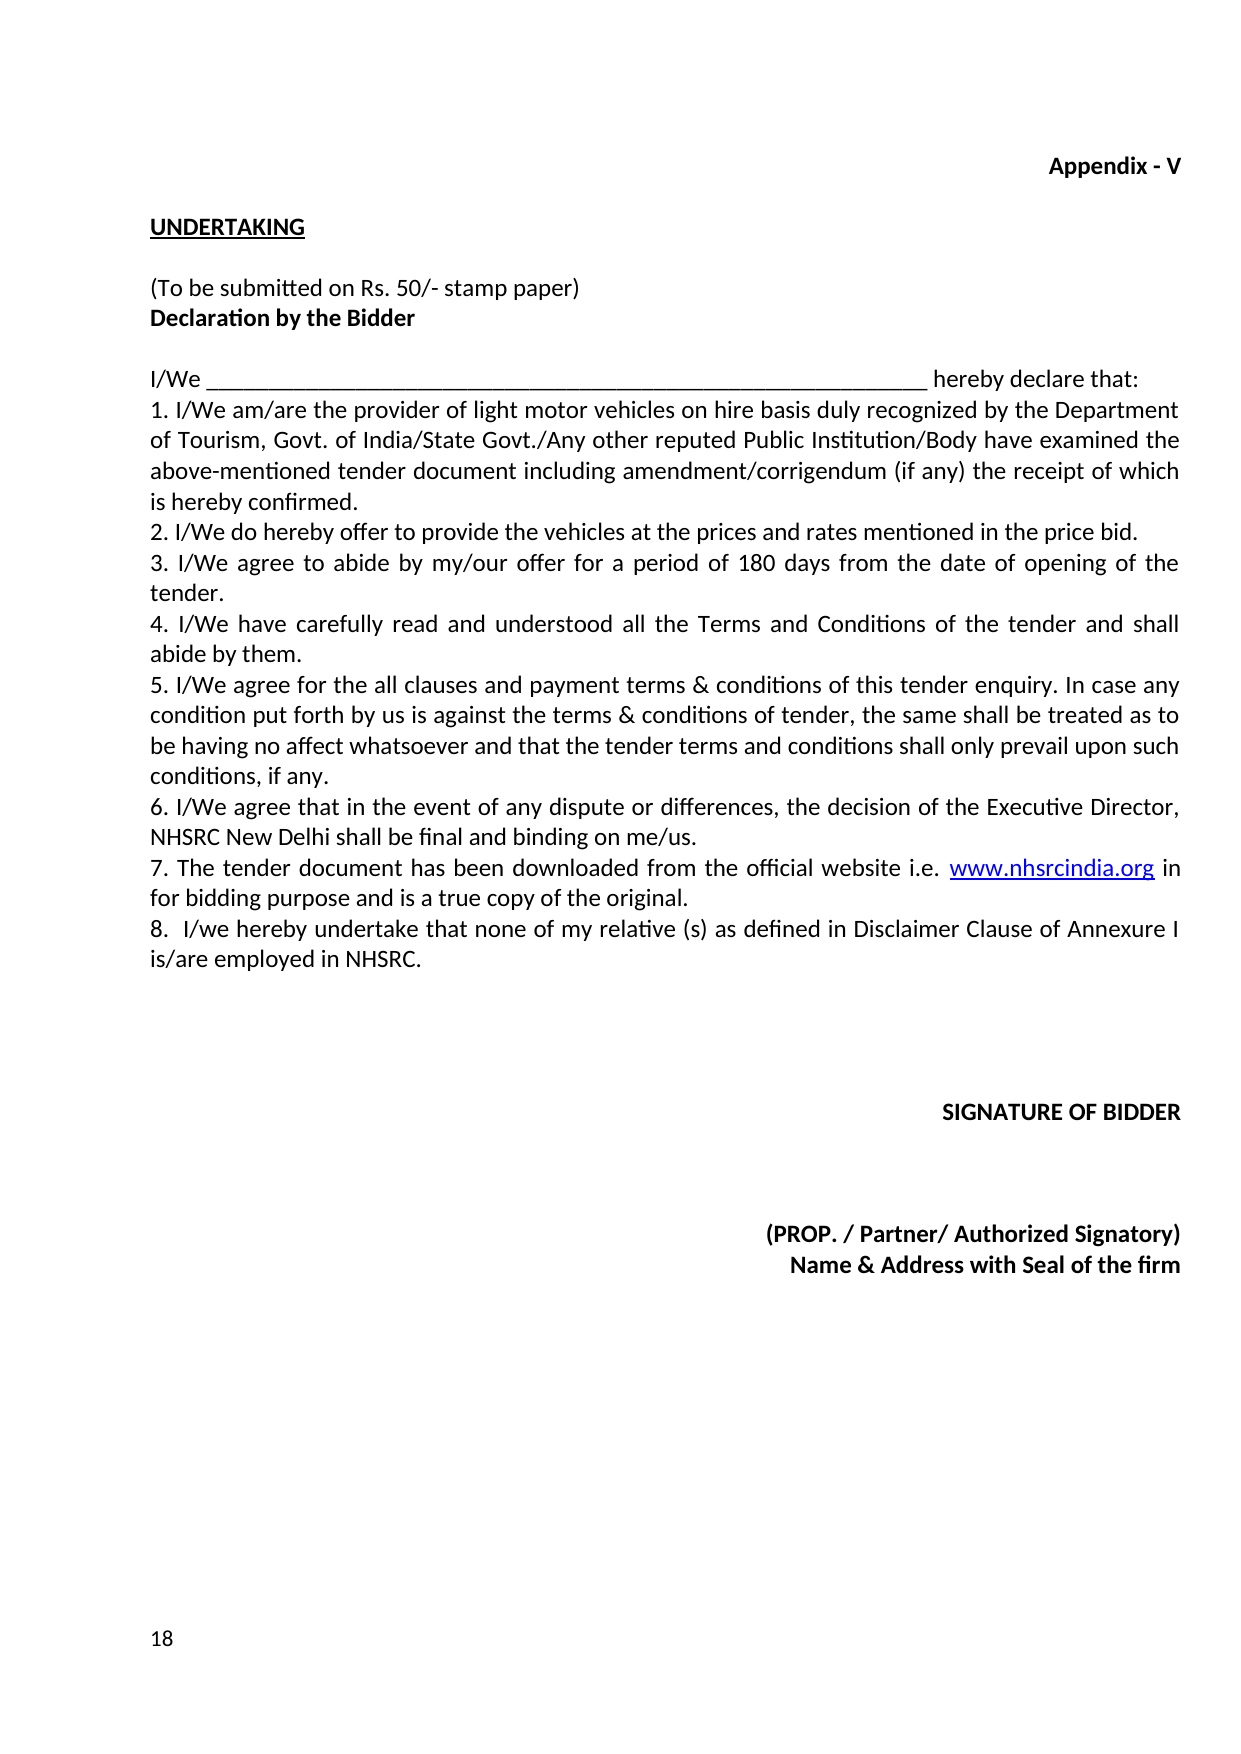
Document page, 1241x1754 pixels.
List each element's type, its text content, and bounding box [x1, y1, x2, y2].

text SIGNATURE OF BIDDER [150, 1096, 1181, 1127]
text Appendix - V [150, 150, 1181, 181]
text 8. I/we hereby undertake that none of my relative (s) as defined in Disclaimer Clause of Annexure I is/are employed in NHSRC. [150, 913, 1181, 974]
text 2. I/We do hereby offer to provide the vehicles at the prices and rates mentioned in the price bid. [150, 516, 1181, 547]
text 6. I/We agree that in the event of any dispute or differences, the decision of the Executive Director, NHSRC New Delhi shall be final and binding on me/us. [150, 791, 1181, 852]
text 1. I/We am/are the provider of light motor vehicles on hire basis duly recognized by the Department of Tourism, Govt. of India/State Govt./Any other reputed Public Institution/Body have examined the above-mentioned tender document including amendment/corrigendum (if any) the receipt of which is hereby confirmed. [150, 394, 1181, 516]
text I/We __________________________________________________________ hereby declare that: [150, 364, 1181, 394]
text Name & Address with Seal of the firm [150, 1249, 1181, 1279]
text Declaration by the Bidder [150, 303, 1181, 333]
text 5. I/We agree for the all clauses and payment terms & conditions of this tender enquiry. In case any condition put forth by us is against the terms & conditions of tender, the same shall be treated as to be having no affect whatsoever and that the tender terms and conditions shall only prevail upon such conditions, if any. [150, 669, 1181, 791]
text 3. I/We agree to abide by my/our offer for a period of 180 days from the date of opening of the tender. [150, 547, 1181, 608]
text (To be submitted on Rs. 50/- stamp paper) [150, 272, 1181, 303]
text 4. I/We have carefully read and understood all the Terms and Conditions of the tender and shall abide by them. [150, 608, 1181, 669]
text UNDERTAKING [150, 211, 1181, 242]
text (PROP. / Partner/ Authorized Signatory) [150, 1218, 1181, 1249]
text 7. The tender document has been downloaded from the official website i.e. www.nhsrcindia.org in for bidding purpose and is a true copy of the original. [150, 852, 1181, 913]
